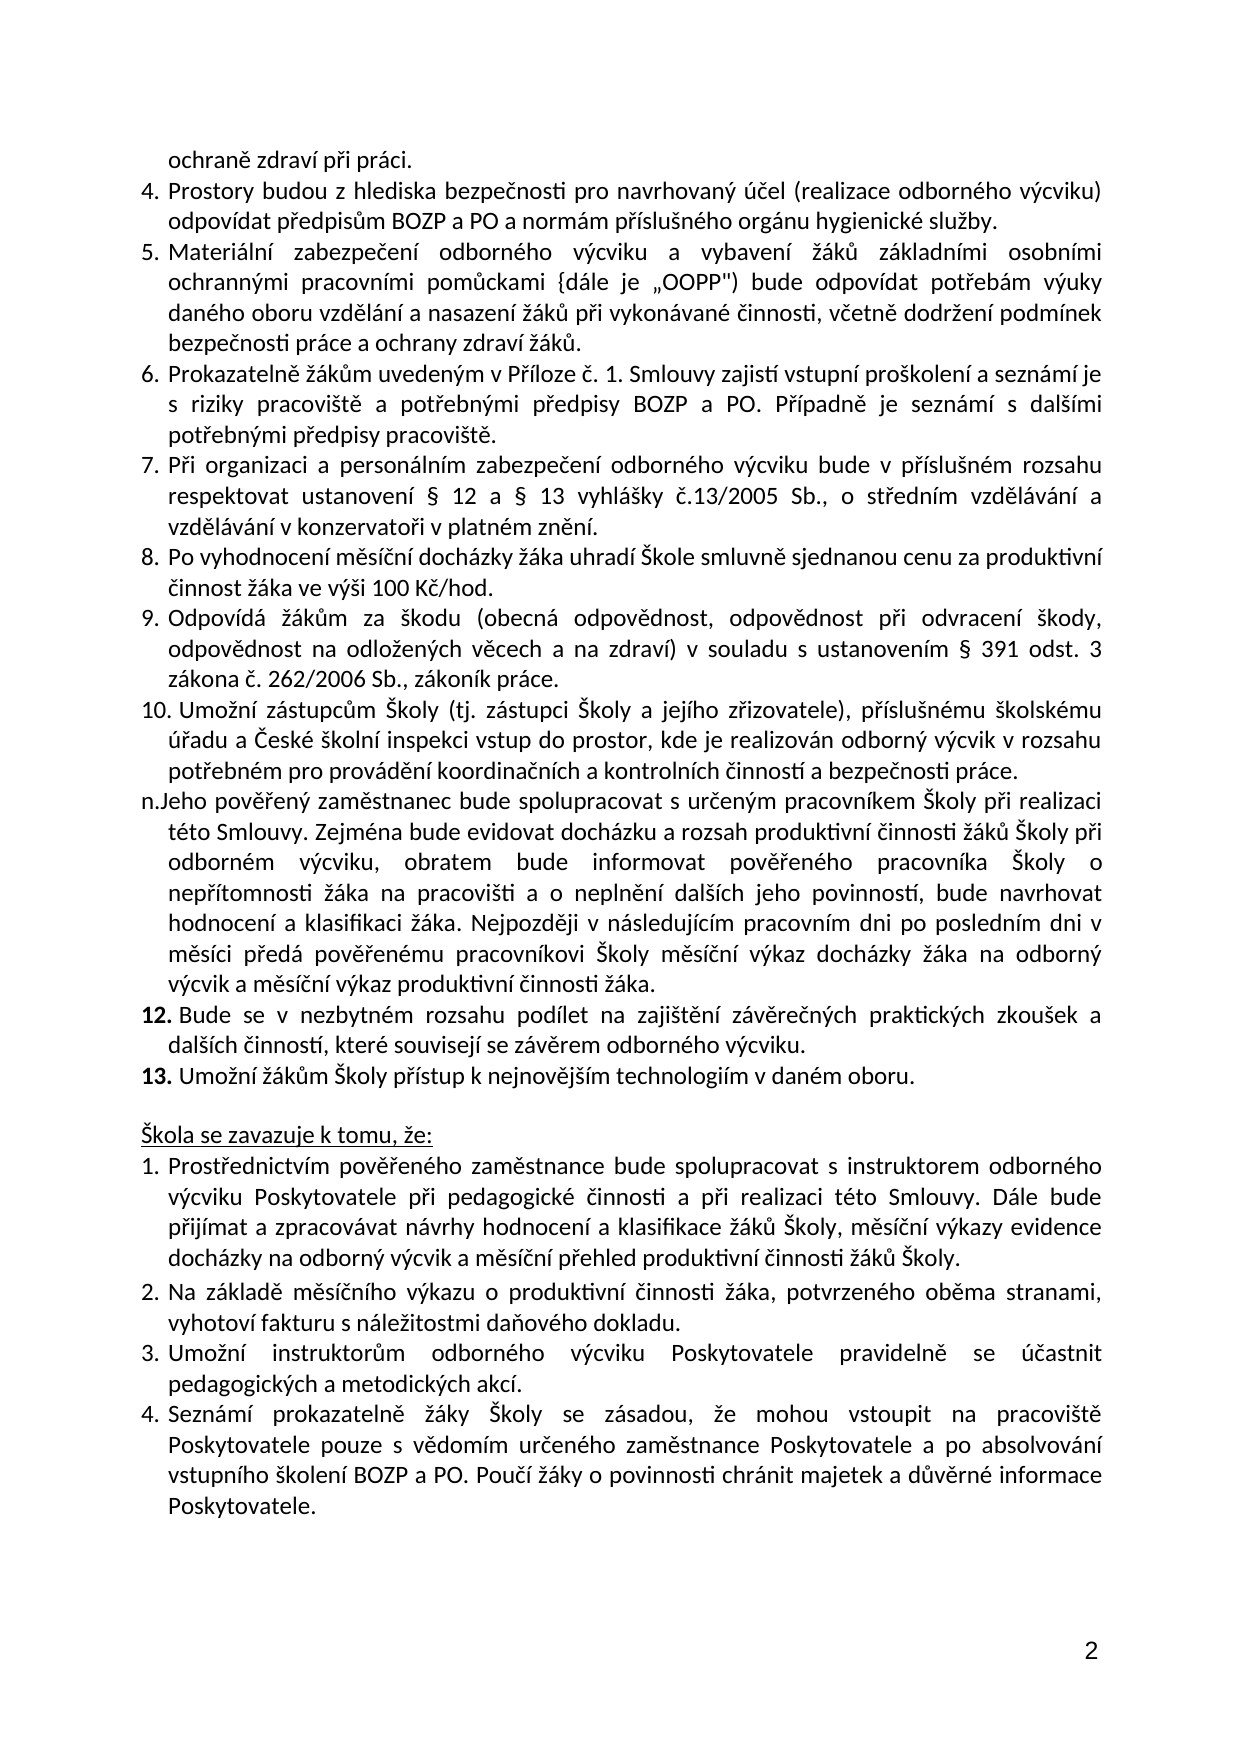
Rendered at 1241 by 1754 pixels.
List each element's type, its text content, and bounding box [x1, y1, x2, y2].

list Prostory budou z hlediska bezpečnosti pro navrhovaný účel (realizace odborného výcviku) odpovídat předpisům BOZP a PO a normám příslušného orgánu hygienické služby. [141, 175, 1103, 236]
list Materiální zabezpečení odborného výcviku a vybavení žáků základními osobními ochrannými pracovními pomůckami {dále je „OOPP") bude odpovídat potřebám výuky daného oboru vzdělání a nasazení žáků při vykonávané činnosti, včetně dodržení podmínek bezpečnosti práce a ochrany zdraví žáků. [141, 236, 1103, 358]
list Při organizaci a personálním zabezpečení odborného výcviku bude v příslušném rozsahu respektovat ustanovení § 12 a § 13 vyhlášky č.13/2005 Sb., o středním vzdělávání a vzdělávání v konzervatoři v platném znění. [141, 449, 1103, 541]
list Umožní instruktorům odborného výcviku Poskytovatele pravidelně se účastnit pedagogických a metodických akcí. [141, 1337, 1103, 1398]
text n.Jeho pověřený zaměstnanec bude spolupracovat s určeným pracovníkem Školy při realizaci této Smlouvy. Zejména bude evidovat docházku a rozsah produktivní činnosti žáků Školy při odborném výcviku, obratem bude informovat pověřeného pracovníka Školy o nepřítomnosti žáka na pracovišti a o neplnění dalších jeho povinností, bude navrhovat hodnocení a klasifikaci žáka. Nejpozději v následujícím pracovním dni po posledním dni v měsíci předá pověřenému pracovníkovi Školy měsíční výkaz docházky žáka na odborný výcvik a měsíční výkaz produktivní činnosti žáka. [141, 785, 1103, 999]
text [168, 144, 1103, 175]
list Bude se v nezbytném rozsahu podílet na zajištění závěrečných praktických zkoušek a dalších činností, které souvisejí se závěrem odborného výcviku. [141, 999, 1103, 1060]
list Na základě měsíčního výkazu o produktivní činnosti žáka, potvrzeného oběma stranami, vyhotoví fakturu s náležitostmi daňového dokladu. [141, 1276, 1103, 1337]
text Škola se zavazuje k tomu, že: [141, 1120, 1103, 1150]
list Umožní zástupcům Školy (tj. zástupci Školy a jejího zřizovatele), příslušnému školskému úřadu a České školní inspekci vstup do prostor, kde je realizován odborný výcvik v rozsahu potřebném pro provádění koordinačních a kontrolních činností a bezpečnosti práce. [141, 694, 1103, 785]
list Seznámí prokazatelně žáky Školy se zásadou, že mohou vstoupit na pracoviště Poskytovatele pouze s vědomím určeného zaměstnance Poskytovatele a po absolvování vstupního školení BOZP a PO. Poučí žáky o povinnosti chránit majetek a důvěrné informace Poskytovatele. [141, 1398, 1103, 1521]
list Po vyhodnocení měsíční docházky žáka uhradí Škole smluvně sjednanou cenu za produktivní činnost žáka ve výši 100 Kč/hod. [141, 541, 1103, 602]
list Prokazatelně žákům uvedeným v Příloze č. 1. Smlouvy zajistí vstupní proškolení a seznámí je s riziky pracoviště a potřebnými předpisy BOZP a PO. Případně je seznámí s dalšími potřebnými předpisy pracoviště. [141, 358, 1103, 449]
list Umožní žákům Školy přístup k nejnovějším technologiím v daném oboru. [141, 1060, 1103, 1091]
list Prostřednictvím pověřeného zaměstnance bude spolupracovat s instruktorem odborného výcviku Poskytovatele při pedagogické činnosti a při realizaci této Smlouvy. Dále bude přijímat a zpracovávat návrhy hodnocení a klasifikace žáků Školy, měsíční výkazy evidence docházky na odborný výcvik a měsíční přehled produktivní činnosti žáků Školy. [141, 1150, 1103, 1272]
list Odpovídá žákům za škodu (obecná odpovědnost, odpovědnost při odvracení škody, odpovědnost na odložených věcech a na zdraví) v souladu s ustanovením § 391 odst. 3 zákona č. 262/2006 Sb., zákoník práce. [141, 602, 1103, 694]
